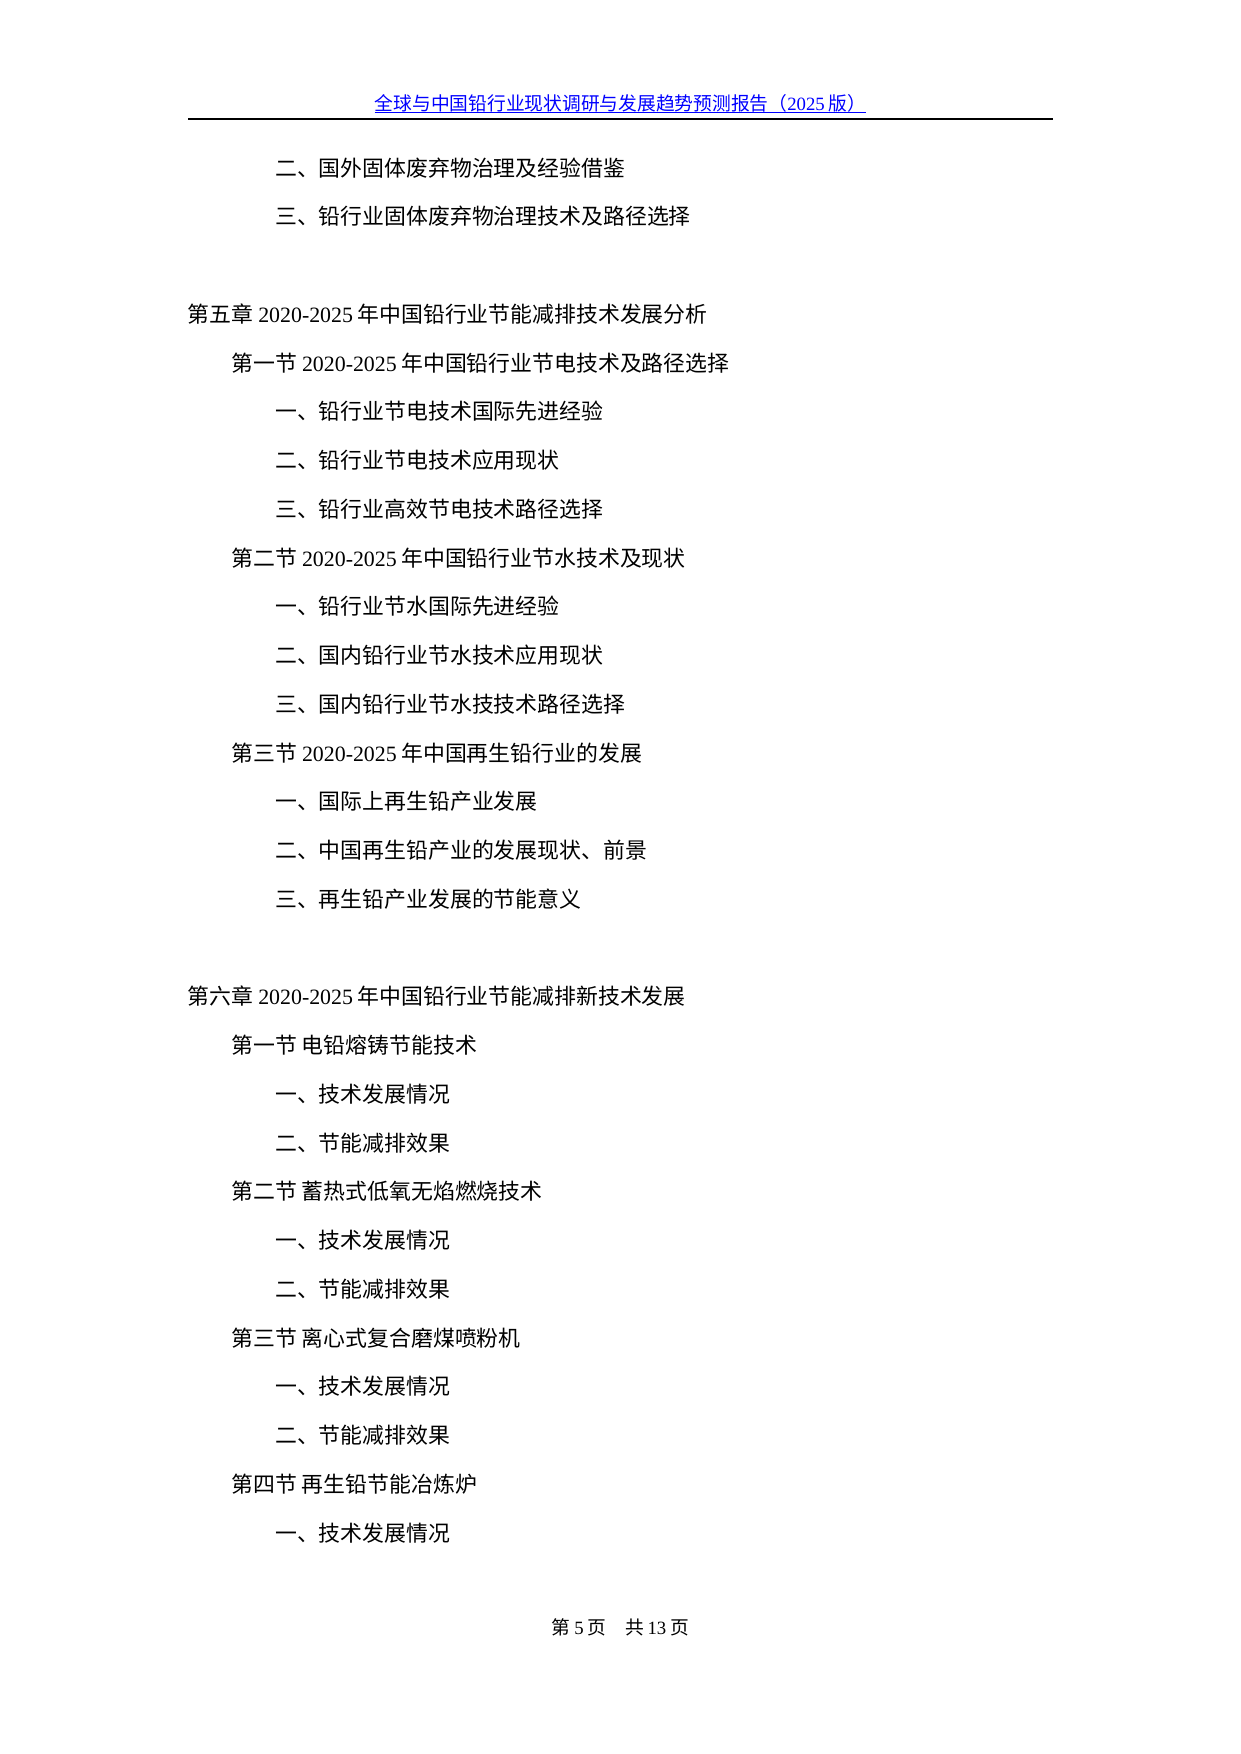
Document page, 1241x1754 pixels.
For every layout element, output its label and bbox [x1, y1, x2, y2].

text [187, 150, 1053, 1548]
